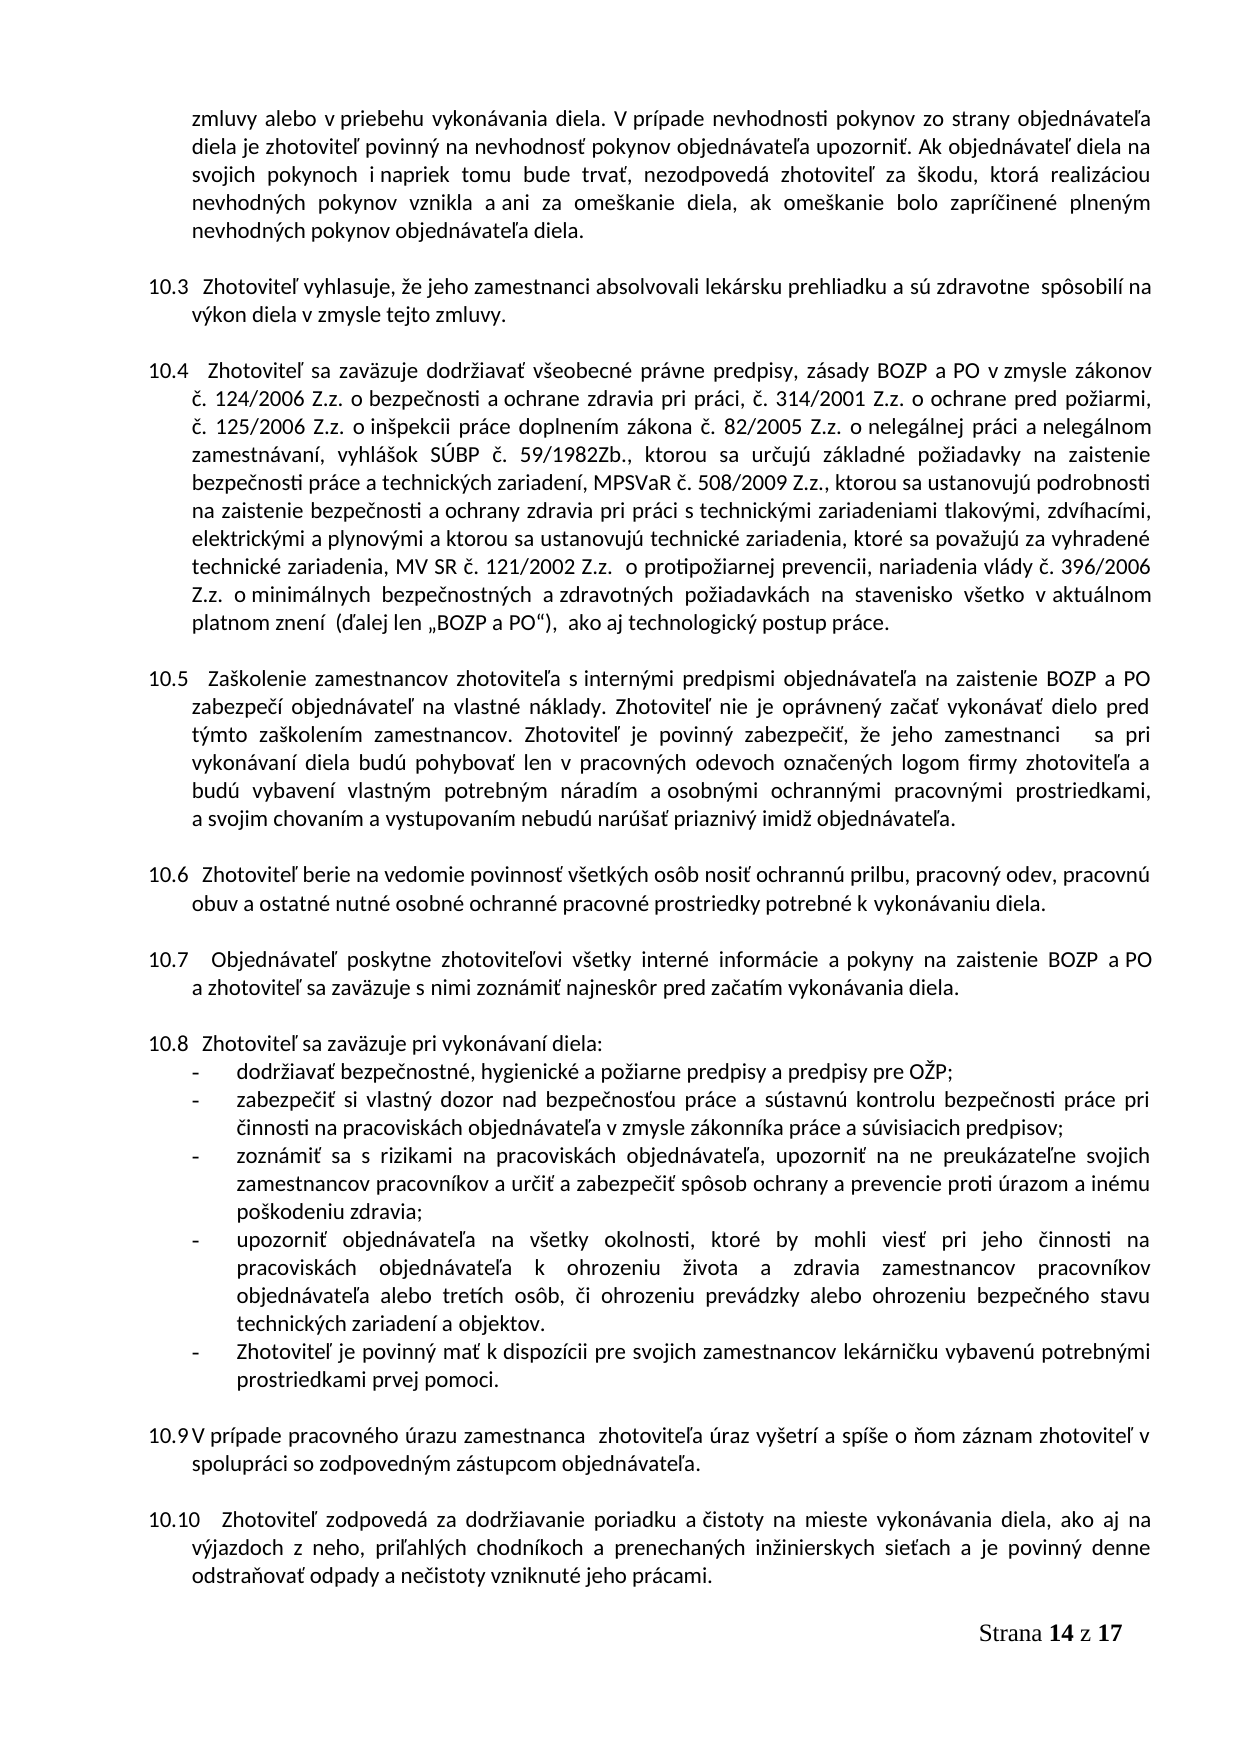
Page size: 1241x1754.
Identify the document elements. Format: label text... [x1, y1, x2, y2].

list Zhotoviteľ sa zaväzuje dodržiavať všeobecné právne predpisy, zásady BOZP a PO v zmysle zákonov č. 124/2006 Z.z. o bezpečnosti a ochrane zdravia pri práci, č. 314/2001 Z.z. o ochrane pred požiarmi, č. 125/2006 Z.z. o inšpekcii práce doplnením zákona č. 82/2005 Z.z. o nelegálnej práci a nelegálnom zamestnávaní, vyhlášok SÚBP č. 59/1982Zb., ktorou sa určujú základné požiadavky na zaistenie bezpečnosti práce a technických zariadení, MPSVaR č. 508/2009 Z.z., ktorou sa ustanovujú podrobnosti na zaistenie bezpečnosti a ochrany zdravia pri práci s technickými zariadeniami tlakovými, zdvíhacími, elektrickými a plynovými a ktorou sa ustanovujú technické zariadenia, ktoré sa považujú za vyhradené technické zariadenia, MV SR č. 121/2002 Z.z. o protipožiarnej prevencii, nariadenia vlády č. 396/2006 Z.z. o minimálnych bezpečnostných a zdravotných požiadavkách na stavenisko všetko v aktuálnom platnom znení (ďalej len „BOZP a PO“), ako aj technologický postup práce. [148, 356, 1152, 636]
list zoznámiť sa s rizikami na pracoviskách objednávateľa, upozorniť na ne preukázateľne svojich zamestnancov pracovníkov a určiť a zabezpečiť spôsob ochrany a prevencie proti úrazom a inému poškodeniu zdravia; [192, 1141, 1152, 1225]
list Zhotoviteľ zodpovedá za dodržiavanie poriadku a čistoty na mieste vykonávania diela, ako aj na výjazdoch z neho, priľahlých chodníkoch a prenechaných inžinierskych sieťach a je povinný denne odstraňovať odpady a nečistoty vzniknuté jeho prácami. [148, 1505, 1152, 1589]
list Zhotoviteľ sa zaväzuje pri vykonávaní diela: [148, 1029, 1152, 1057]
list zabezpečiť si vlastný dozor nad bezpečnosťou práce a sústavnú kontrolu bezpečnosti práce pri činnosti na pracoviskách objednávateľa v zmysle zákonníka práce a súvisiacich predpisov; [192, 1085, 1152, 1141]
list upozorniť objednávateľa na všetky okolnosti, ktoré by mohli viesť pri jeho činnosti na pracoviskách objednávateľa k ohrozeniu života a zdravia zamestnancov pracovníkov objednávateľa alebo tretích osôb, či ohrozeniu prevádzky alebo ohrozeniu bezpečného stavu technických zariadení a objektov. [192, 1225, 1152, 1337]
list Zhotoviteľ je povinný mať k dispozícii pre svojich zamestnancov lekárničku vybavenú potrebnými prostriedkami prvej pomoci. [192, 1337, 1152, 1393]
list Zhotoviteľ berie na vedomie povinnosť všetkých osôb nosiť ochrannú prilbu, pracovný odev, pracovnú obuv a ostatné nutné osobné ochranné pracovné prostriedky potrebné k vykonávaniu diela. [148, 861, 1152, 917]
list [148, 104, 1152, 244]
list Zhotoviteľ vyhlasuje, že jeho zamestnanci absolvovali lekársku prehliadku a sú zdravotne spôsobilí na výkon diela v zmysle tejto zmluvy. [148, 272, 1152, 328]
list Zaškolenie zamestnancov zhotoviteľa s internými predpismi objednávateľa na zaistenie BOZP a PO zabezpečí objednávateľ na vlastné náklady. Zhotoviteľ nie je oprávnený začať vykonávať dielo pred týmto zaškolením zamestnancov. Zhotoviteľ je povinný zabezpečiť, že jeho zamestnanci sa pri vykonávaní diela budú pohybovať len v pracovných odevoch označených logom firmy zhotoviteľa a budú vybavení vlastným potrebným náradím a osobnými ochrannými pracovnými prostriedkami, a svojim chovaním a vystupovaním nebudú narúšať priaznivý imidž objednávateľa. [148, 664, 1152, 833]
list V prípade pracovného úrazu zamestnanca zhotoviteľa úraz vyšetrí a spíše o ňom záznam zhotoviteľ v spolupráci so zodpovedným zástupcom objednávateľa. [148, 1421, 1152, 1477]
list Objednávateľ poskytne zhotoviteľovi všetky interné informácie a pokyny na zaistenie BOZP a PO a zhotoviteľ sa zaväzuje s nimi zoznámiť najneskôr pred začatím vykonávania diela. [148, 945, 1152, 1001]
list dodržiavať bezpečnostné, hygienické a požiarne predpisy a predpisy pre OŽP; [192, 1057, 1152, 1085]
